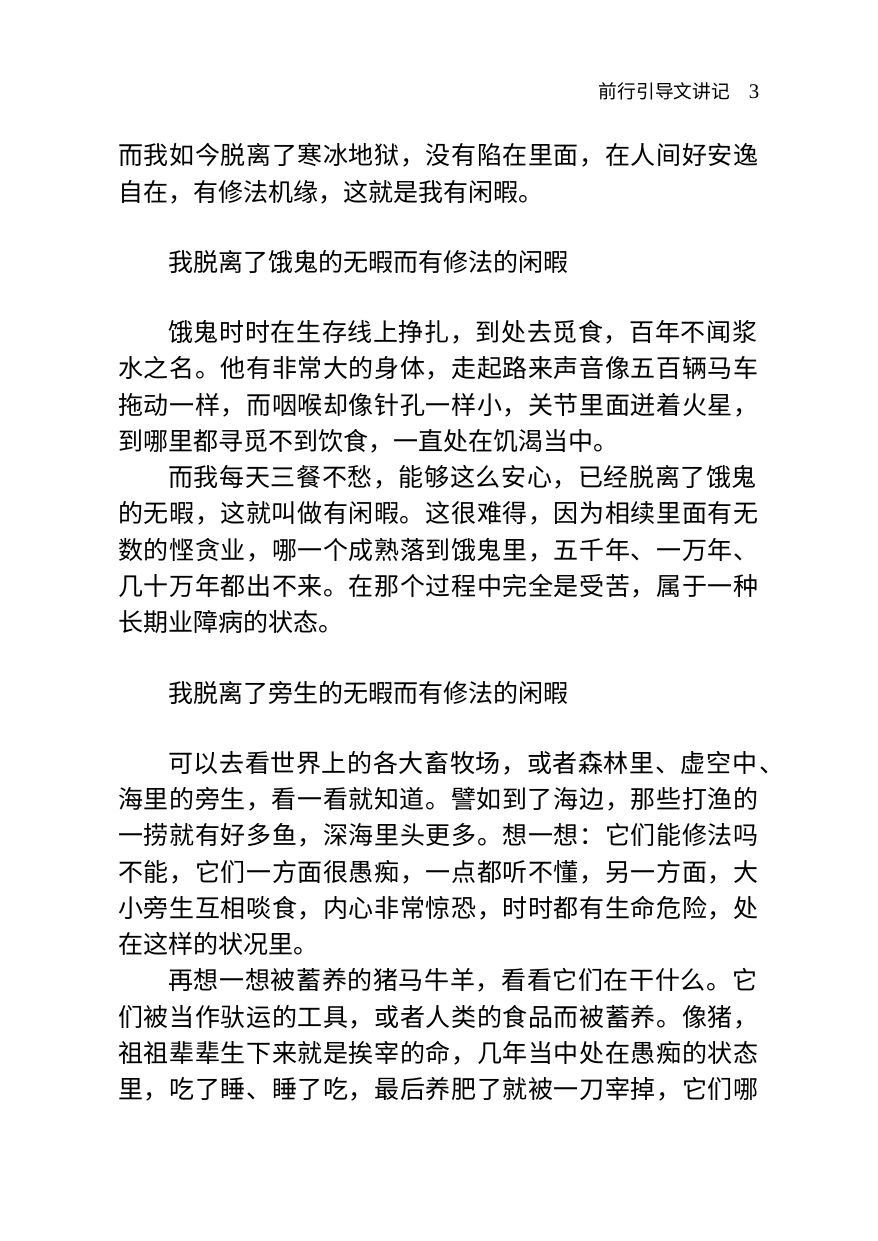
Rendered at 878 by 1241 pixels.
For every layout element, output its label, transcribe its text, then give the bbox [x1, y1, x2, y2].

text 而我每天三餐不愁，能够这么安心，已经脱离了饿鬼的无暇，这就叫做有闲暇。这很难得，因为相续里面有无数的悭贪业，哪一个成熟落到饿鬼里，五千年、一万年、几十万年都出不来。在那个过程中完全是受苦，属于一种长期业障病的状态。 [118, 458, 759, 639]
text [118, 136, 759, 208]
text 饿鬼时时在生存线上挣扎，到处去觅食，百年不闻浆水之名。他有非常大的身体，走起路来声音像五百辆马车拖动一样，而咽喉却像针孔一样小，关节里面迸着火星，到哪里都寻觅不到饮食，一直处在饥渴当中。 [118, 313, 759, 458]
text 我脱离了饿鬼的无暇而有修法的闲暇 [118, 242, 759, 279]
text 可以去看世界上的各大畜牧场，或者森林里、虚空中、海里的旁生，看一看就知道。譬如到了海边，那些打渔的一捞就有好多鱼，深海里头更多。想一想：它们能修法吗？不能，它们一方面很愚痴，一点都听不懂，另一方面，大小旁生互相啖食，内心非常惊恐，时时都有生命危险，处在这样的状况里。 [118, 743, 759, 961]
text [118, 961, 759, 1106]
text 我脱离了旁生的无暇而有修法的闲暇 [118, 673, 759, 709]
